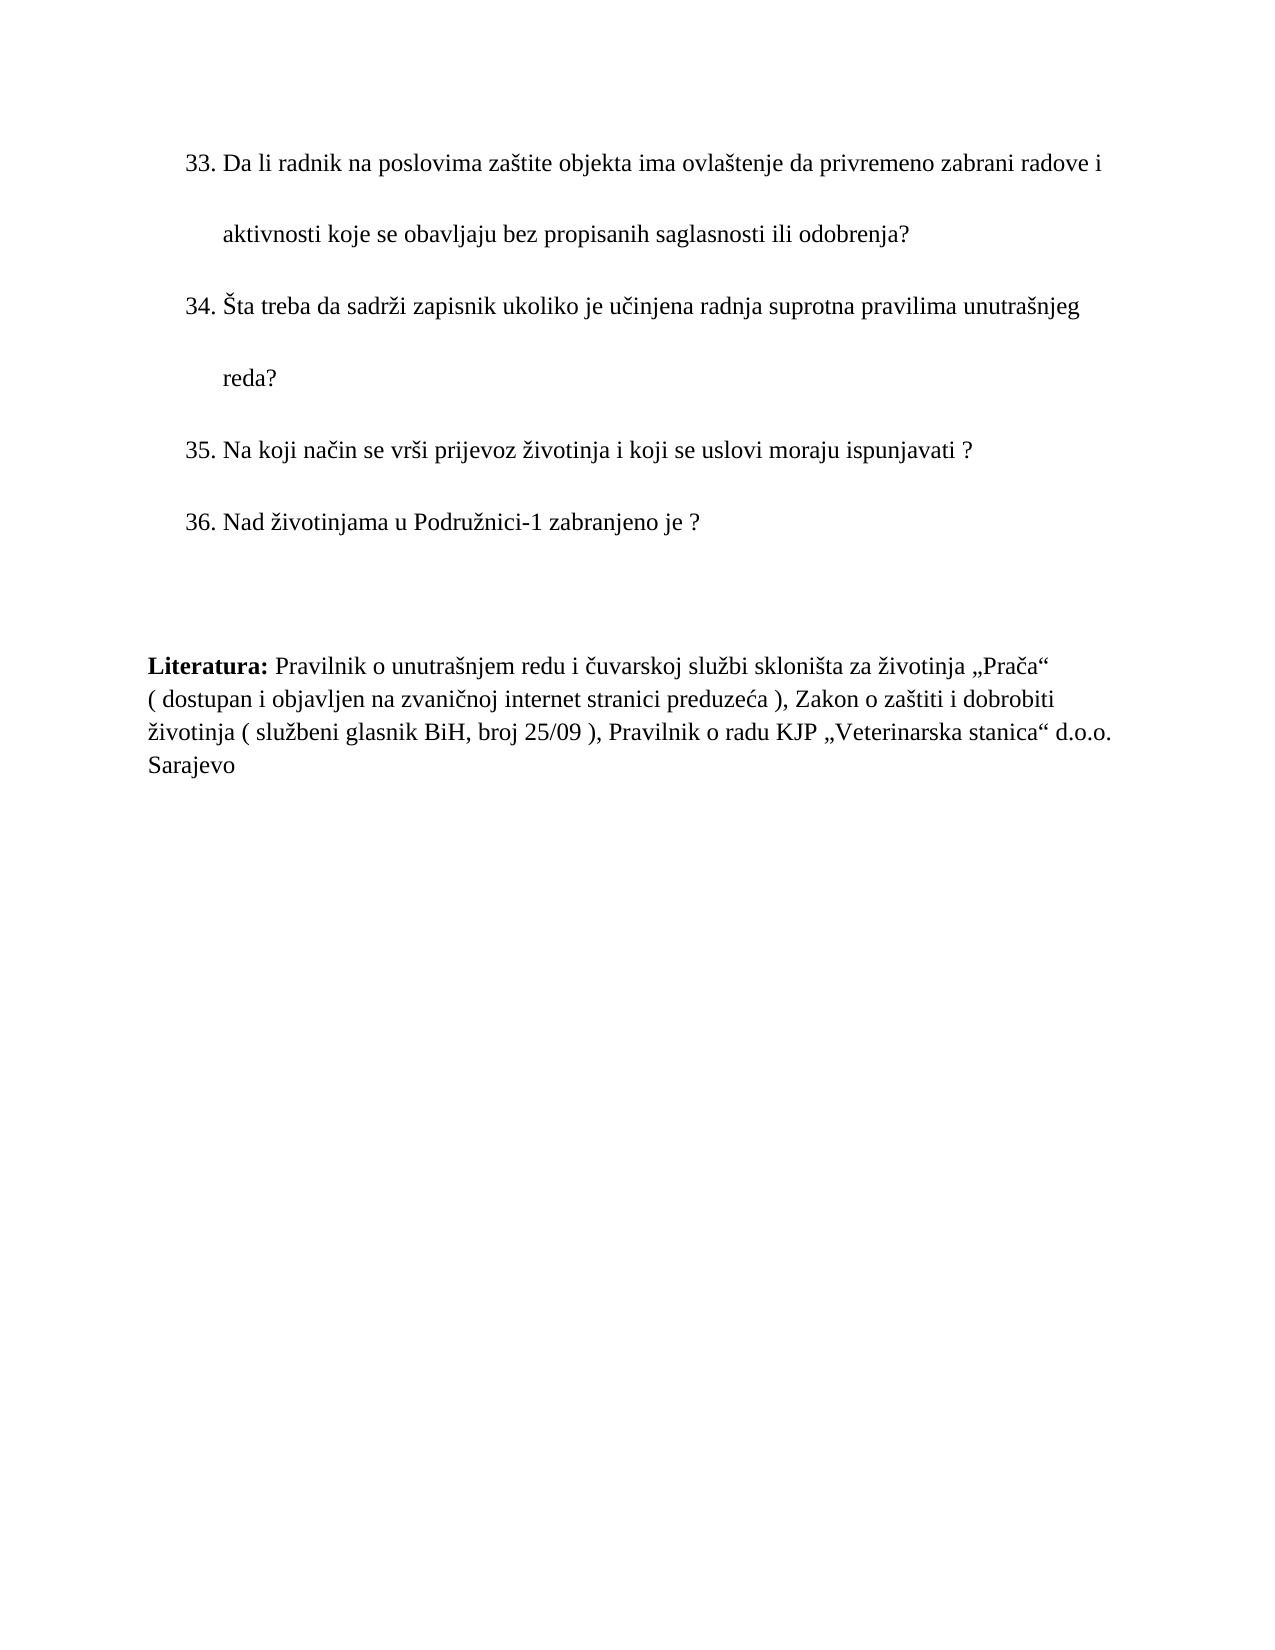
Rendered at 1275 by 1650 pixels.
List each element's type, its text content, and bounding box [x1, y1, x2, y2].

list Na koji način se vrši prijevoz životinja i koji se uslovi moraju ispunjavati ? [185, 435, 1127, 464]
list Nad životinjama u Podružnici-1 zabranjeno je ? [185, 507, 1127, 536]
list Da li radnik na poslovima zaštite objekta ima ovlaštenje da privremeno zabrani radove i aktivnosti koje se obavljaju bez propisanih saglasnosti ili odobrenja? [185, 148, 1127, 248]
list Šta treba da sadrži zapisnik ukoliko je učinjena radnja suprotna pravilima unutrašnjeg reda? [185, 291, 1127, 392]
text Literatura: Pravilnik o unutrašnjem redu i čuvarskoj službi skloništa za životinja „Prača“ ( dostupan i objavljen na zvaničnoj internet stranici preduzeća ), Zakon o zaštiti i dobrobiti životinja ( službeni glasnik BiH, broj 25/09 ), Pravilnik o radu KJP „Veterinarska stanica“ d.o.o. Sarajevo [148, 651, 1127, 778]
